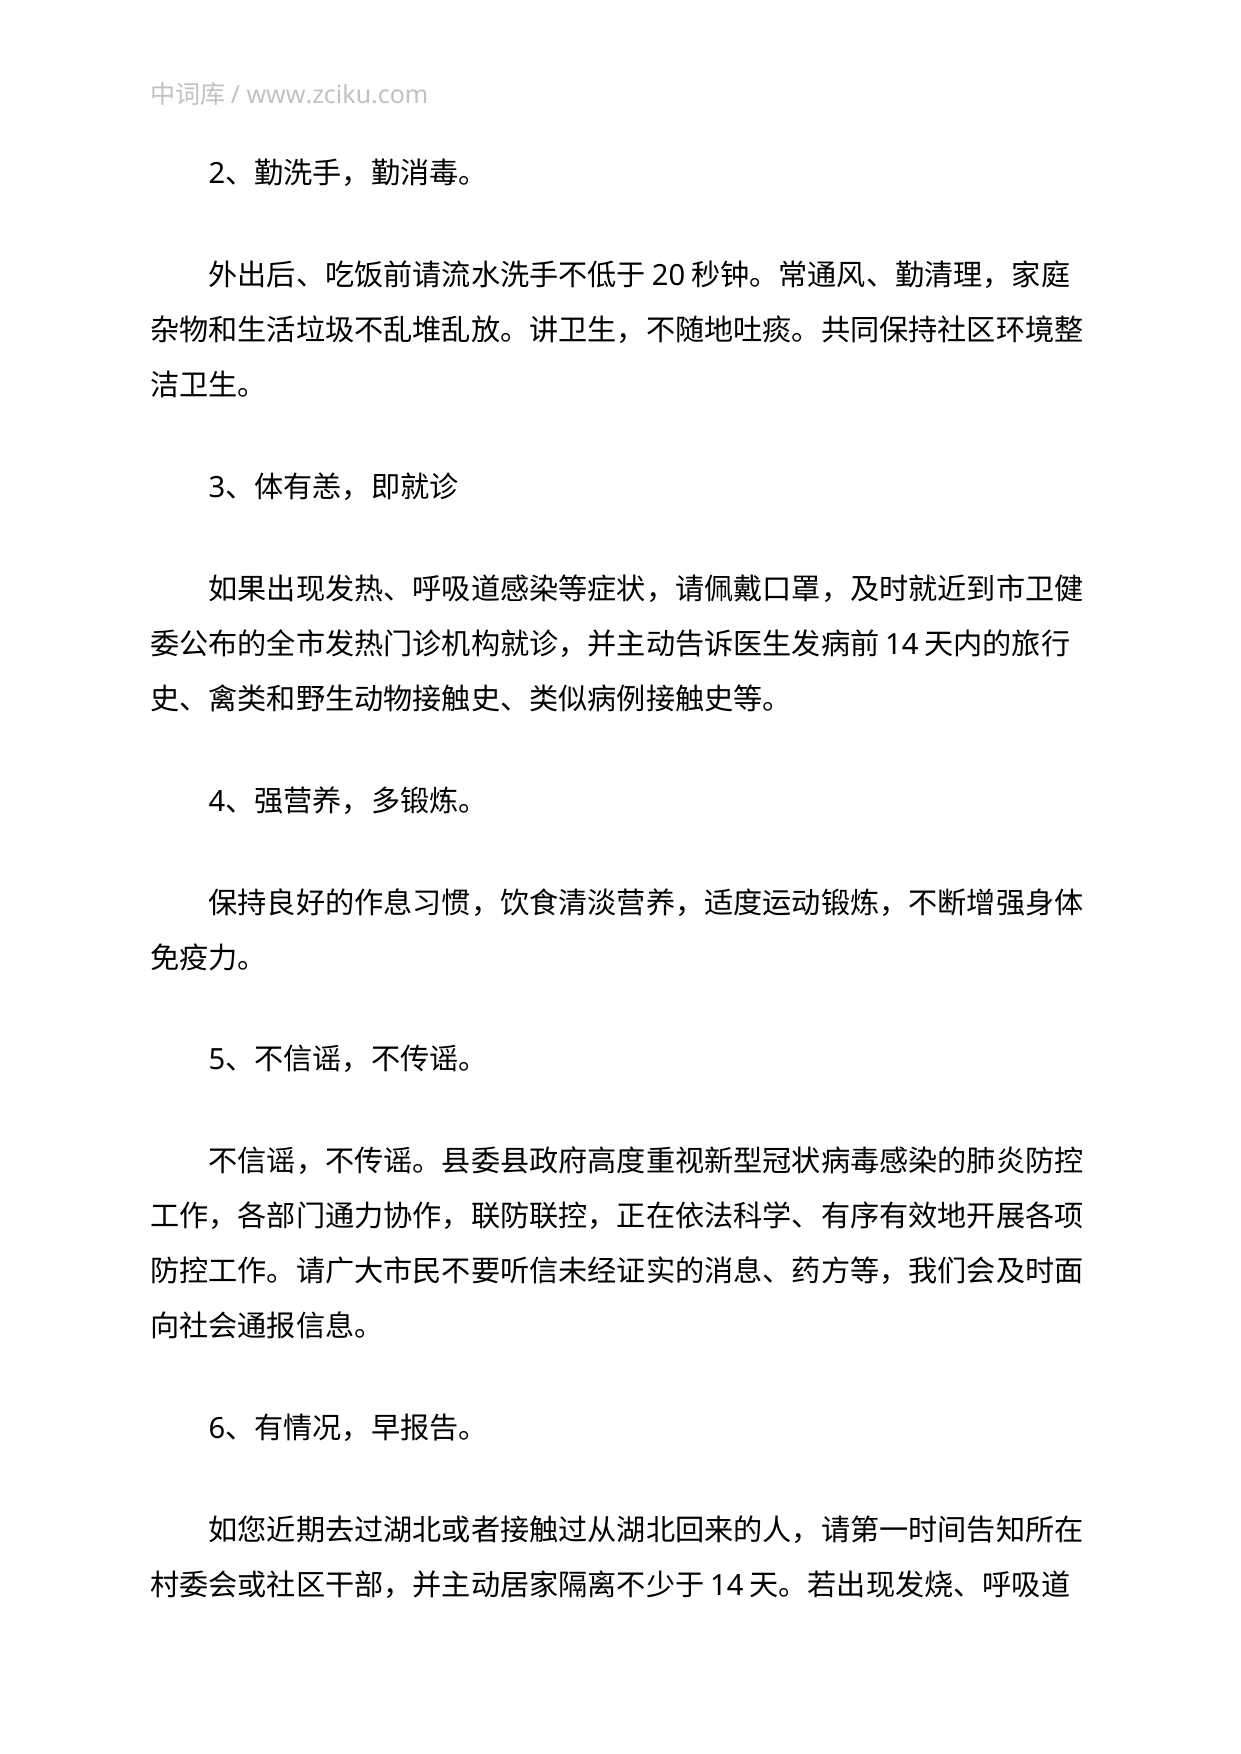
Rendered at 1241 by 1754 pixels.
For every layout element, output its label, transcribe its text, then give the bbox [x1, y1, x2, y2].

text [150, 1506, 1090, 1604]
text 不信谣，不传谣。县委县政府高度重视新型冠状病毒感染的肺炎防控工作，各部门通力协作，联防联控，正在依法科学、有序有效地开展各项防控工作。请广大市民不要听信未经证实的消息、药方等，我们会及时面向社会通报信息。 [150, 1138, 1090, 1345]
text 5、不信谣，不传谣。 [150, 1036, 1090, 1078]
text 6、有情况，早报告。 [150, 1404, 1090, 1447]
text 如果出现发热、呼吸道感染等症状，请佩戴口罩，及时就近到市卫健委公布的全市发热门诊机构就诊，并主动告诉医生发病前14天内的旅行史、禽类和野生动物接触史、类似病例接触史等。 [150, 566, 1090, 718]
text 4、强营养，多锻炼。 [150, 777, 1090, 820]
text 外出后、吃饭前请流水洗手不低于20秒钟。常通风、勤清理，家庭杂物和生活垃圾不乱堆乱放。讲卫生，不随地吐痰。共同保持社区环境整洁卫生。 [150, 252, 1090, 404]
text 保持良好的作息习惯，饮食清淡营养，适度运动锻炼，不断增强身体免疫力。 [150, 879, 1090, 976]
text 2、勤洗手，勤消毒。 [150, 150, 1090, 192]
text 3、体有恙，即就诊 [150, 464, 1090, 506]
